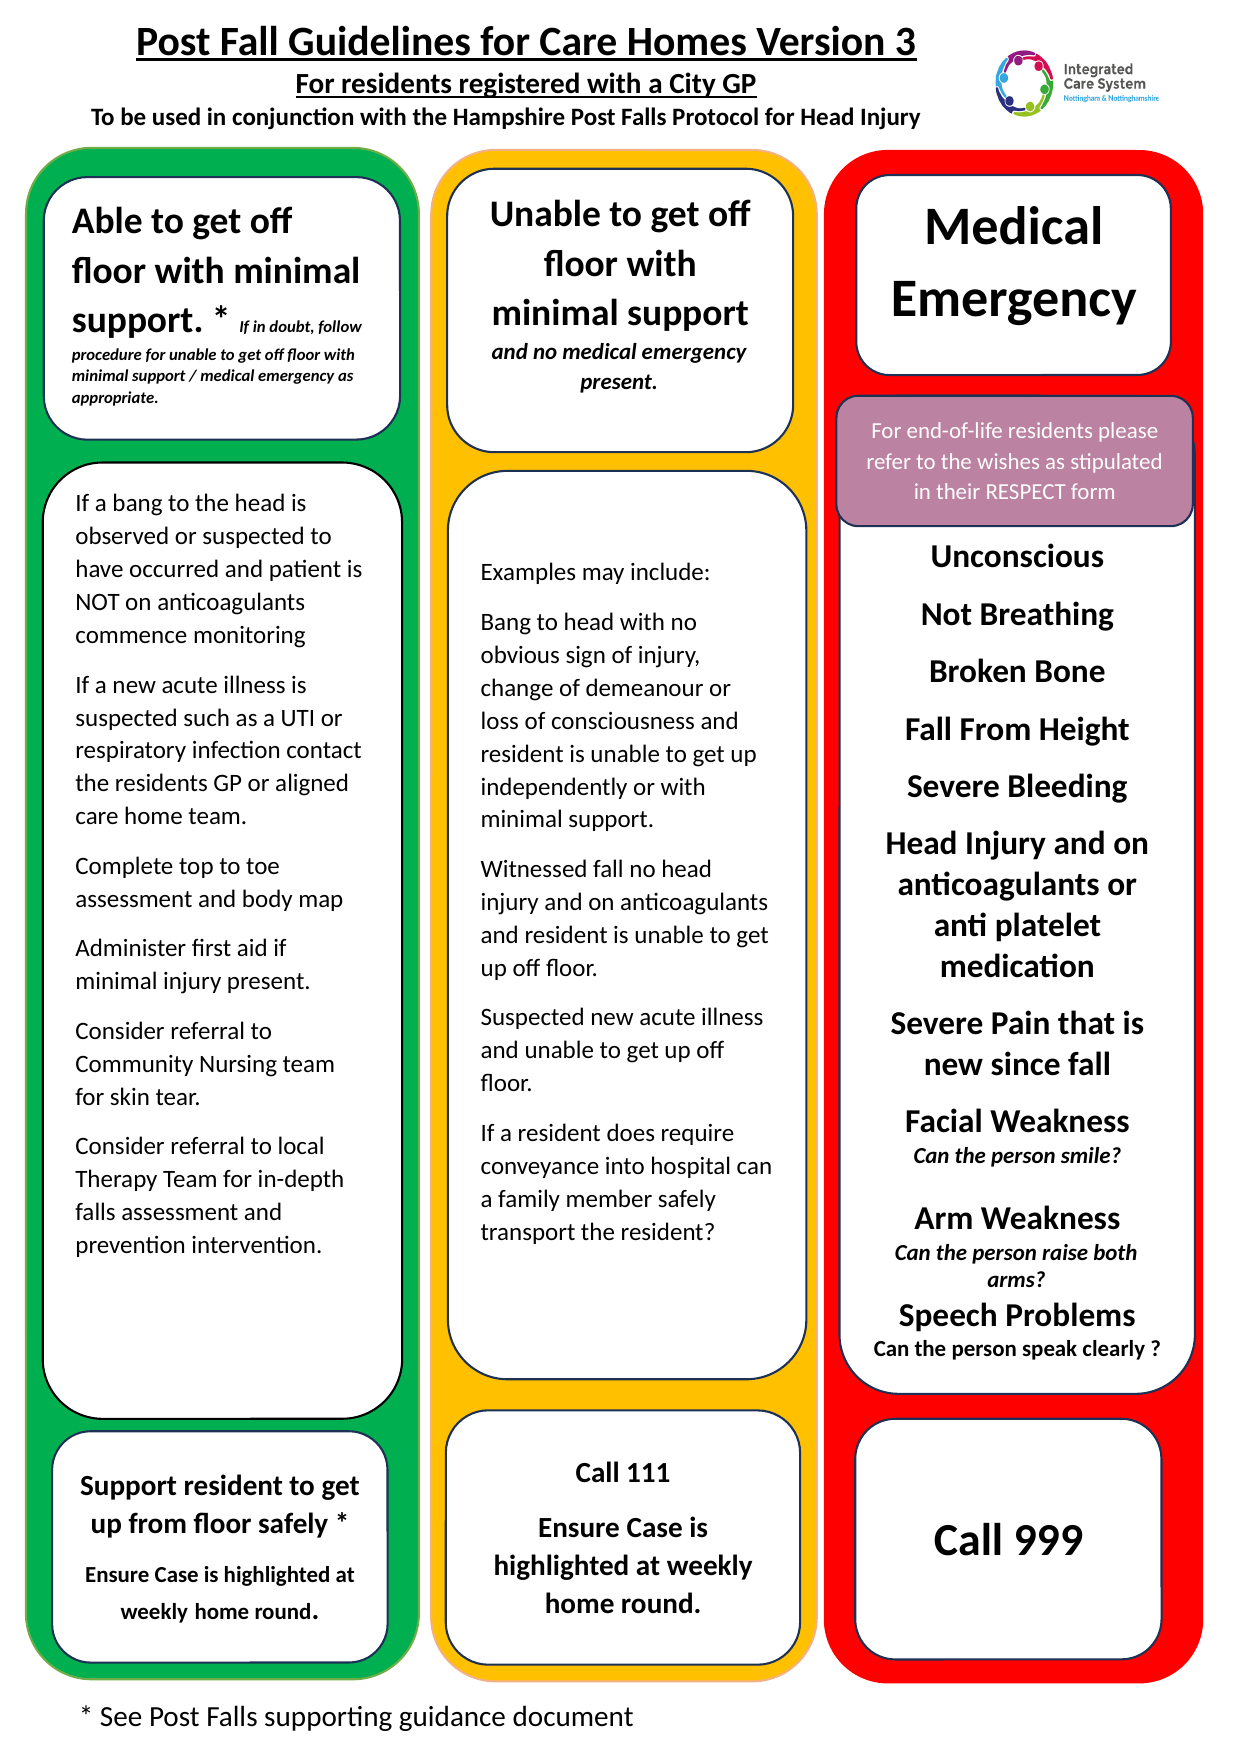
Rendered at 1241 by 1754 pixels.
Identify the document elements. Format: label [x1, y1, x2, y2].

picture [995, 50, 1159, 117]
